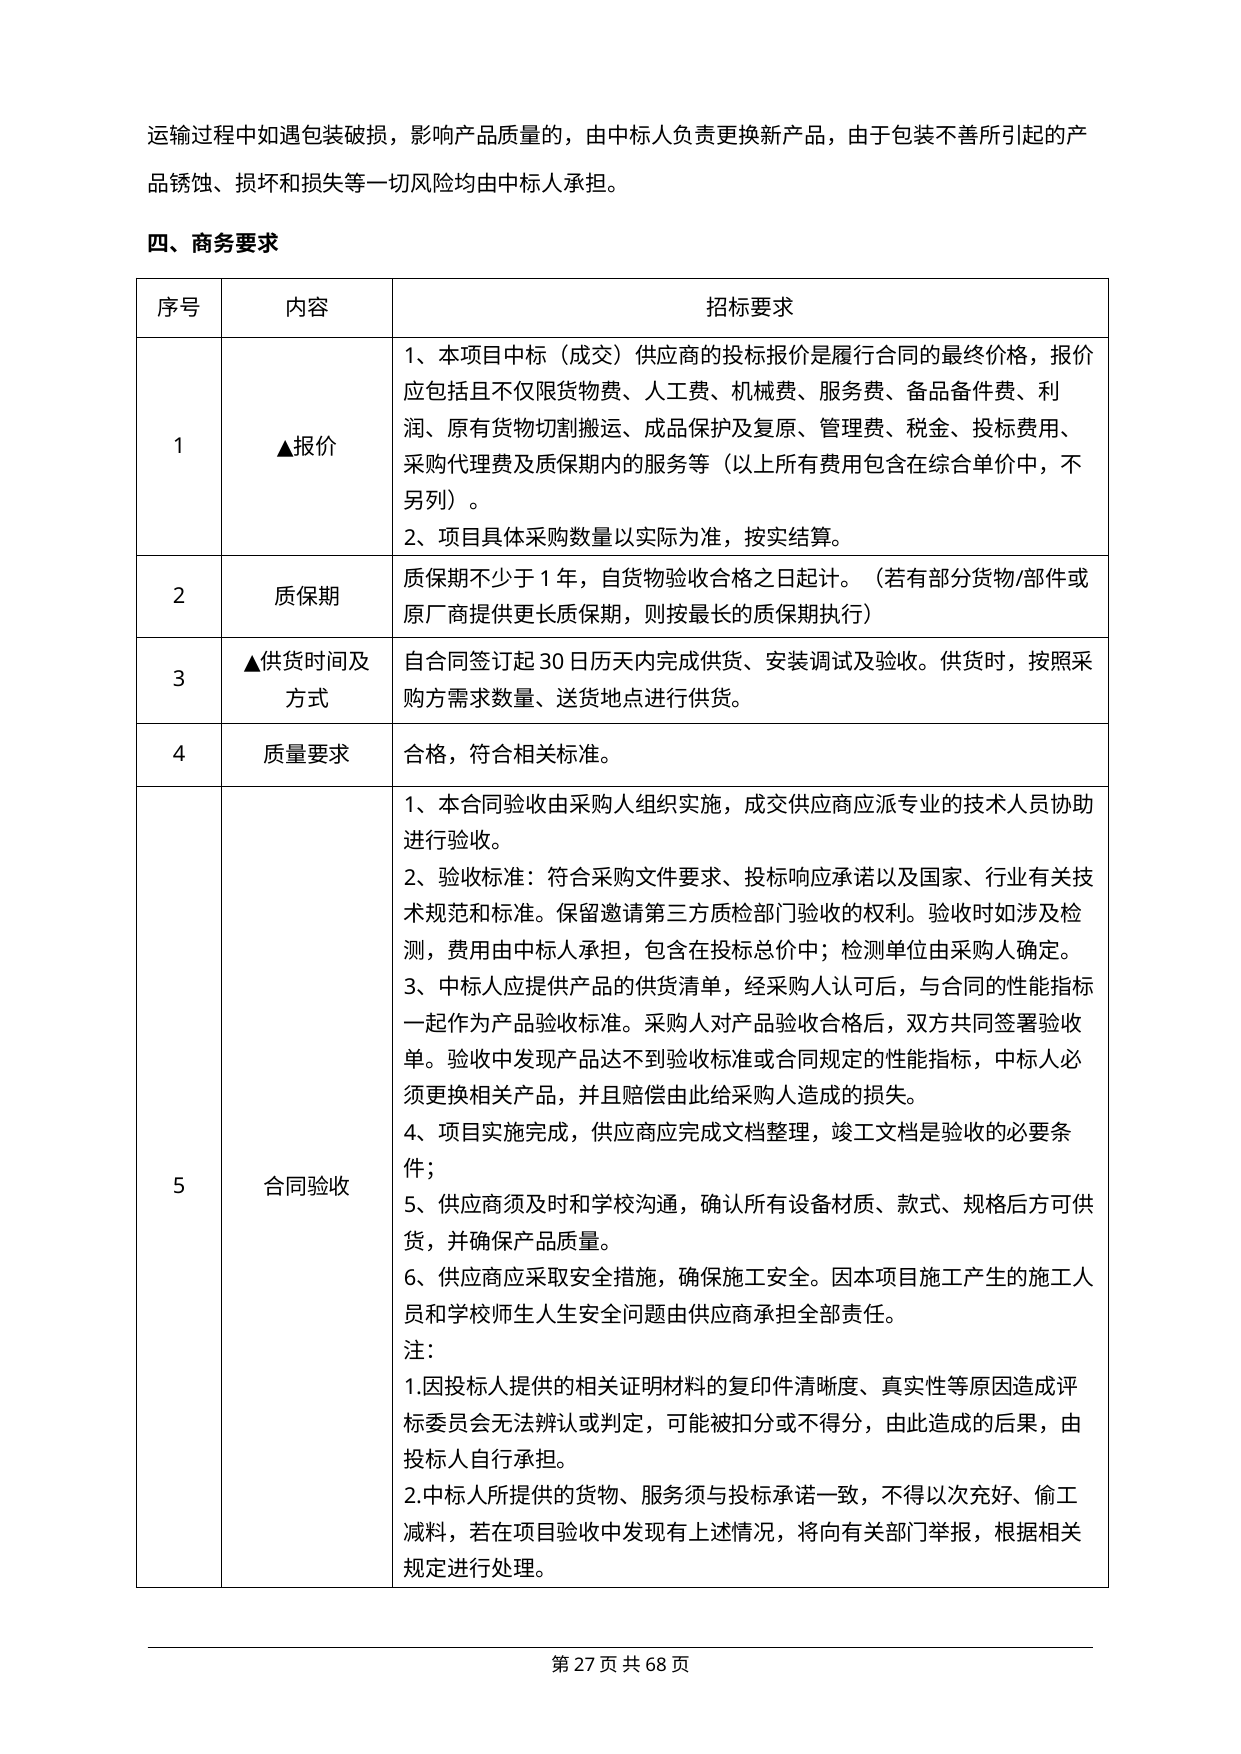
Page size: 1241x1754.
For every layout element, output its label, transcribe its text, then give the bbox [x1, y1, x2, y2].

table_cell 2 [137, 556, 221, 637]
table_cell ▲供货时间及 方式 [222, 638, 392, 723]
table_cell ▲报价 [222, 338, 392, 555]
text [148, 118, 1093, 197]
table_cell 合同验收 [222, 787, 392, 1587]
table_header 招标要求 [393, 279, 1108, 337]
table_cell 1 [137, 338, 221, 555]
table_header 序号 [137, 279, 221, 337]
table_header 内容 [222, 279, 392, 337]
table_cell 质量要求 [222, 724, 392, 786]
text 四、商务要求 [148, 226, 1093, 257]
table_cell 自合同签订起30日历天内完成供货、安装调试及验收。供货时，按照采购方需求数量、送货地点进行供货。 [393, 638, 1108, 723]
table_cell 质保期 [222, 556, 392, 637]
table_cell 质保期不少于1年，自货物验收合格之日起计。（若有部分货物/部件或原厂商提供更长质保期，则按最长的质保期执行） [393, 556, 1108, 637]
table_cell 5 [137, 787, 221, 1587]
table_cell 1、本合同验收由采购人组织实施，成交供应商应派专业的技术人员协助进行验收。 2、验收标准：符合采购文件要求、投标响应承诺以及国家、行业有关技术规范和标准。保留邀请第三方质检部门验收的权利。验收时如涉及检测，费用由中标人承担，包含在投标总价中；检测单位由采购人确定。 3、中标人应提供产品的供货清单，经采购人认可后，与合同的性能指标一起作为产品验收标准。采购人对产品验收合格后，双方共同签署验收单。验收中发现产品达不到验收标准或合同规定的性能指标，中标人必须更换相关产品，并且赔偿由此给采购人造成的损失。 4、项目实施完成，供应商应完成文档整理，竣工文档是验收的必要条件； 5、供应商须及时和学校沟通，确认所有设备材质、款式、规格后方可供货，并确保产品质量。 6、供应商应采取安全措施，确保施工安全。因本项目施工产生的施工人员和学校师生人生安全问题由供应商承担全部责任。 注： 1.因投标人提供的相关证明材料的复印件清晰度、真实性等原因造成评标委员会无法辨认或判定，可能被扣分或不得分，由此造成的后果，由投标人自行承担。 2.中标人所提供的货物、服务须与投标承诺一致，不得以次充好、偷工减料，若在项目验收中发现有上述情况，将向有关部门举报，根据相关规定进行处理。 [393, 787, 1108, 1587]
table_cell 3 [137, 638, 221, 723]
table_cell 合格，符合相关标准。 [393, 724, 1108, 786]
table_cell 1、本项目中标（成交）供应商的投标报价是履行合同的最终价格，报价应包括且不仅限货物费、人工费、机械费、服务费、备品备件费、利润、原有货物切割搬运、成品保护及复原、管理费、税金、投标费用、采购代理费及质保期内的服务等（以上所有费用包含在综合单价中，不另列）。 2、项目具体采购数量以实际为准，按实结算。 [393, 338, 1108, 555]
table_cell 4 [137, 724, 221, 786]
